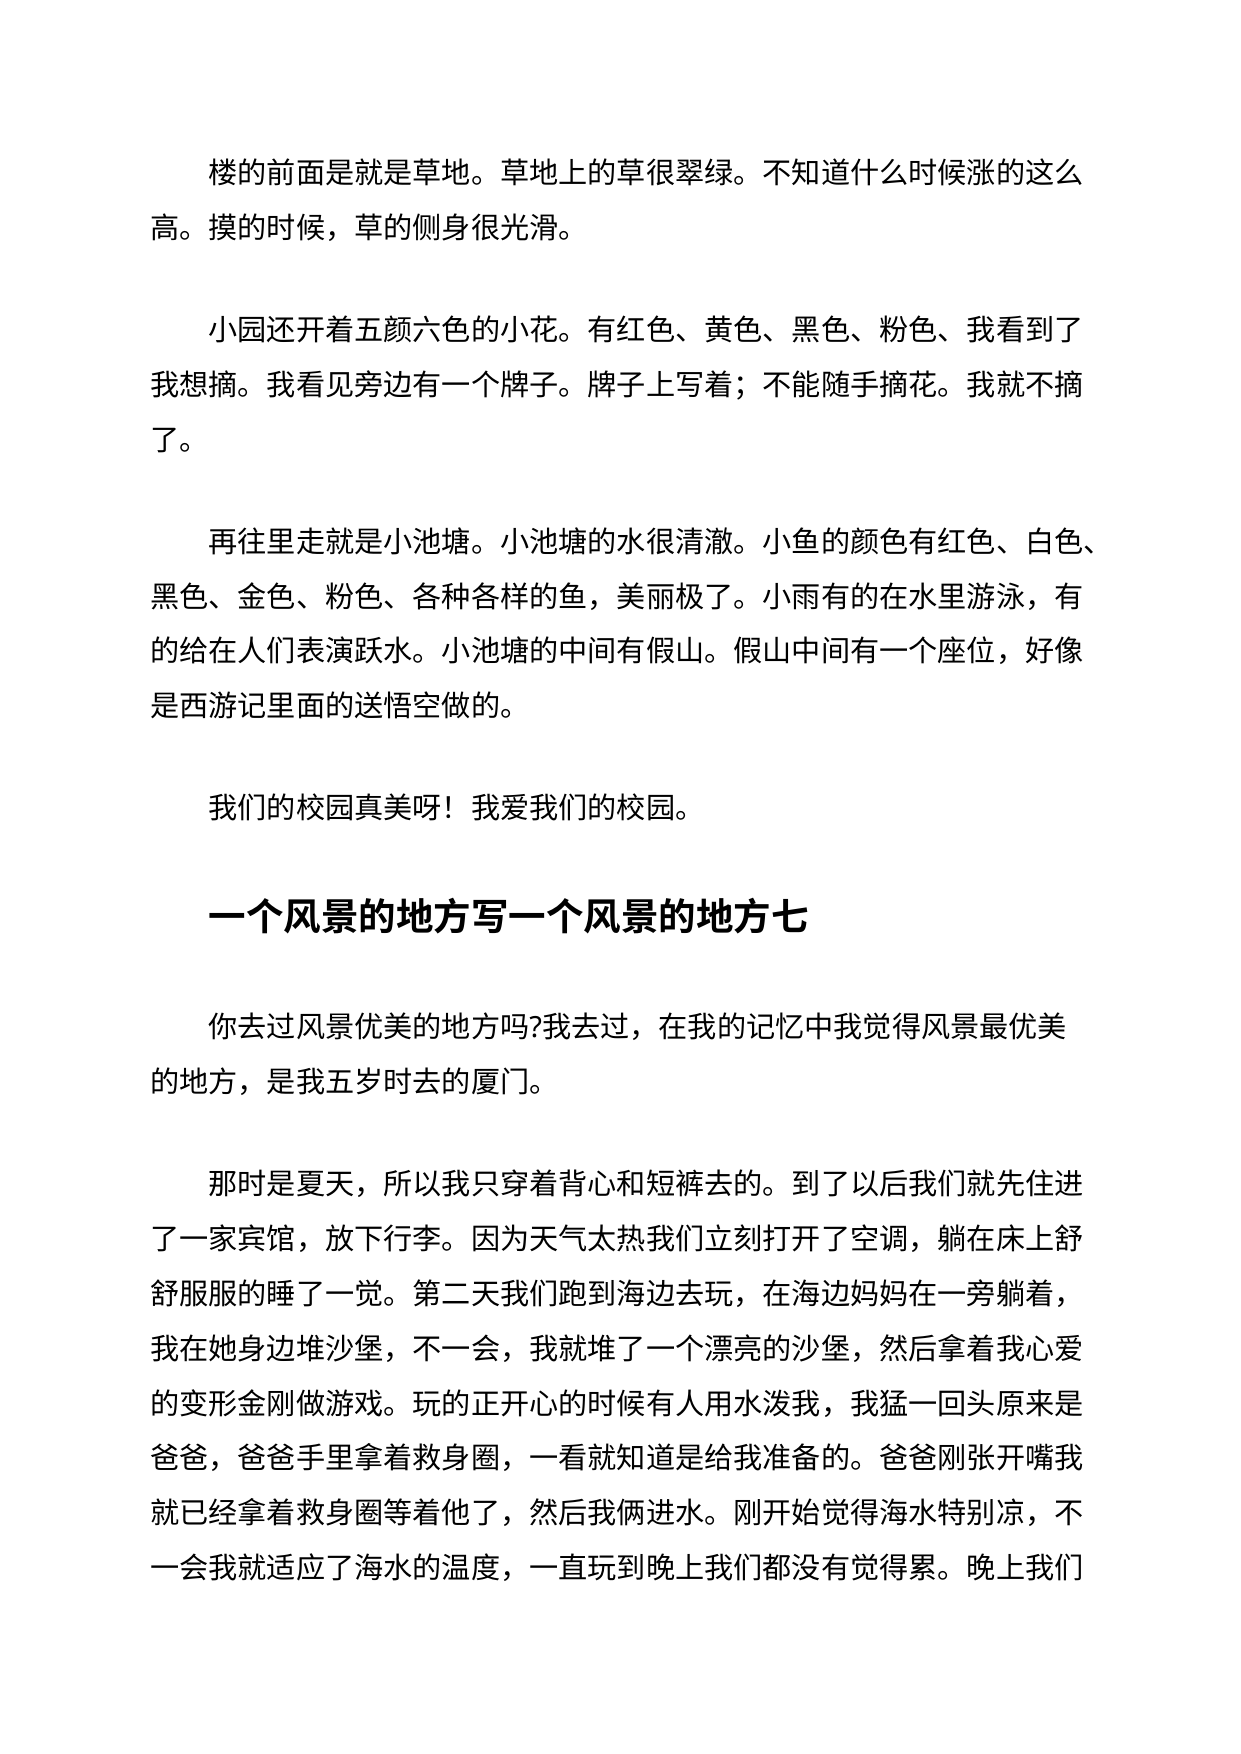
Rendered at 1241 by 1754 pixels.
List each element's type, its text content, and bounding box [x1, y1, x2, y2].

text 楼的前面是就是草地。草地上的草很翠绿。不知道什么时候涨的这么高。摸的时候，草的侧身很光滑。 [150, 150, 1090, 247]
text 小园还开着五颜六色的小花。有红色、黄色、黑色、粉色、我看到了我想摘。我看见旁边有一个牌子。牌子上写着；不能随手摘花。我就不摘了。 [150, 307, 1090, 459]
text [150, 1161, 1090, 1587]
text 我们的校园真美呀！我爱我们的校园。 [150, 785, 1090, 827]
text 你去过风景优美的地方吗?我去过，在我的记忆中我觉得风景最优美的地方，是我五岁时去的厦门。 [150, 1004, 1090, 1101]
text 一个风景的地方写一个风景的地方七 [150, 886, 1090, 941]
text 再往里走就是小池塘。小池塘的水很清澈。小鱼的颜色有红色、白色、黑色、金色、粉色、各种各样的鱼，美丽极了。小雨有的在水里游泳，有的给在人们表演跃水。小池塘的中间有假山。假山中间有一个座位，好像是西游记里面的送悟空做的。 [150, 518, 1090, 725]
